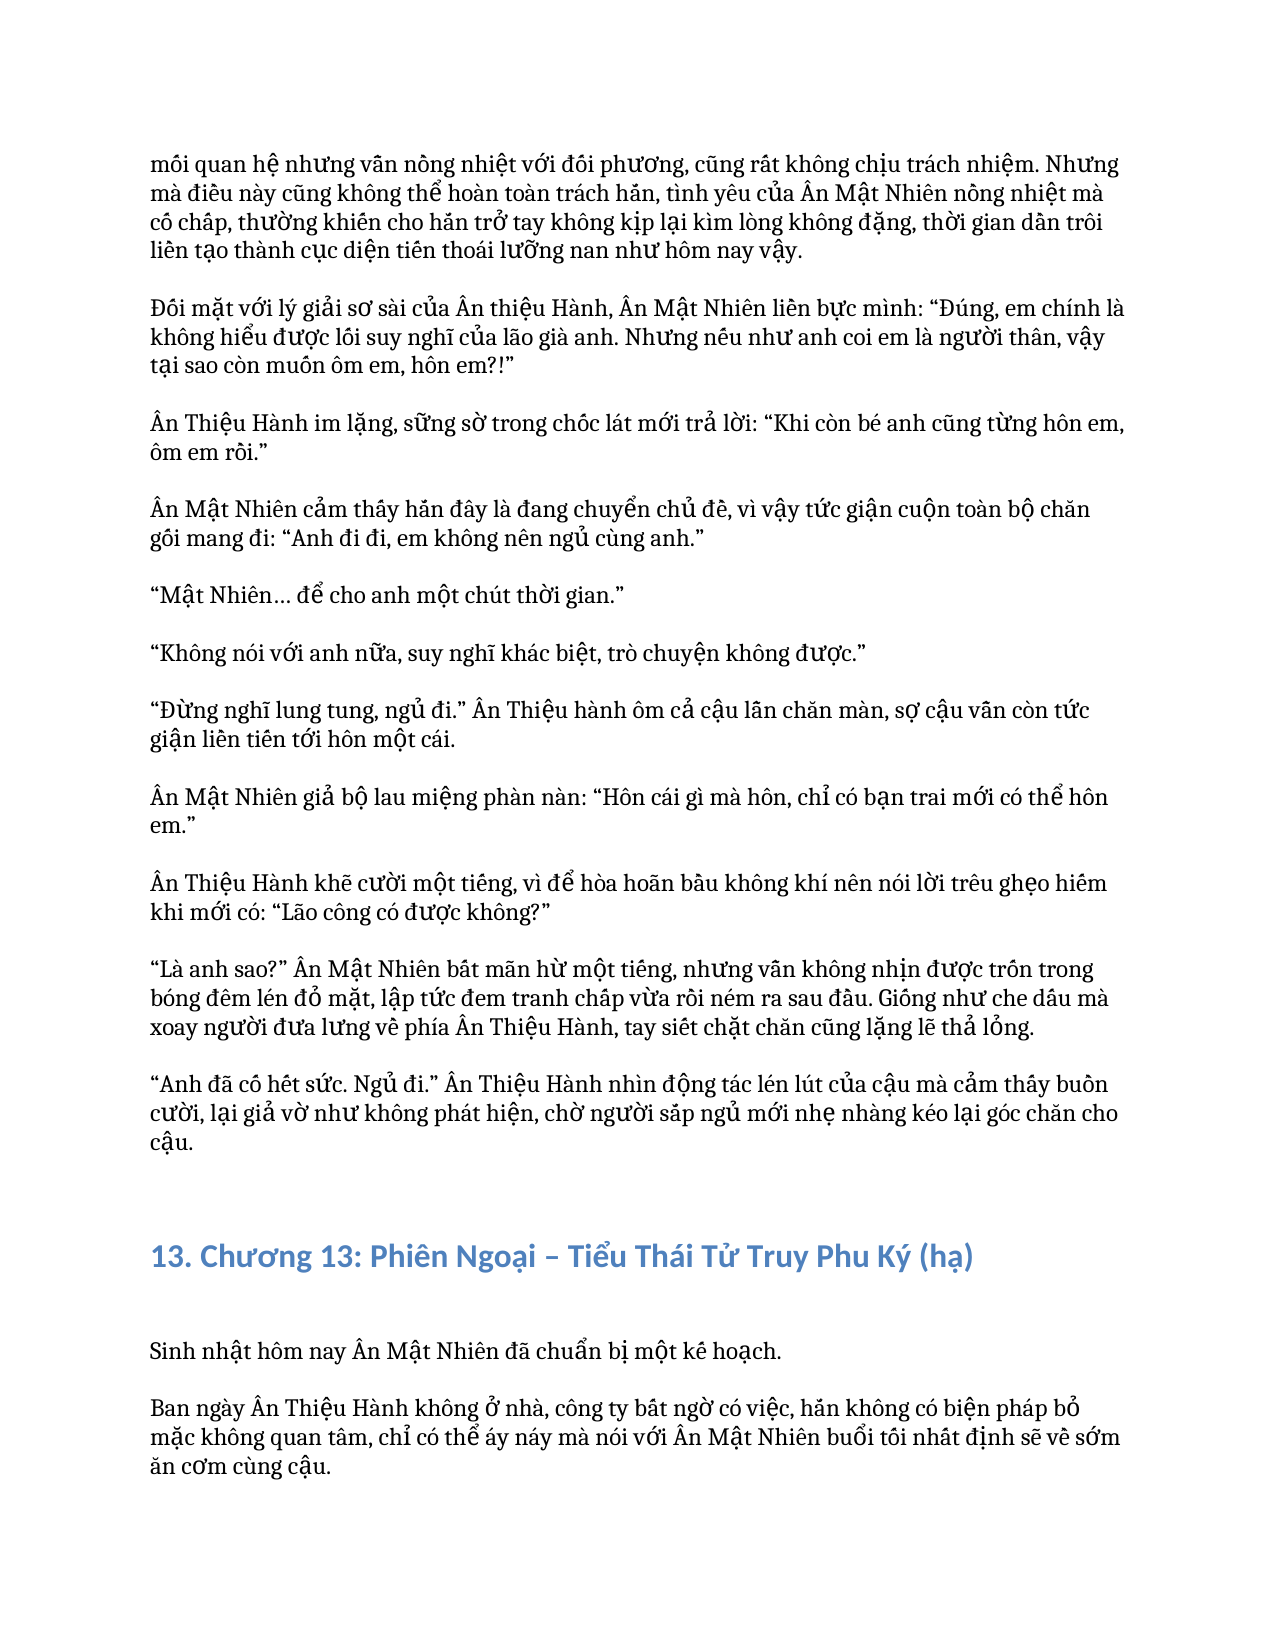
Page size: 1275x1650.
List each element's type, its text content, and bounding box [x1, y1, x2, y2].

subtitle 13. Chương 13: Phiên Ngoại – Tiểu Thái Tử Truy Phu Ký (hạ) [150, 1234, 1125, 1275]
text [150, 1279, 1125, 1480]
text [150, 150, 1125, 1214]
